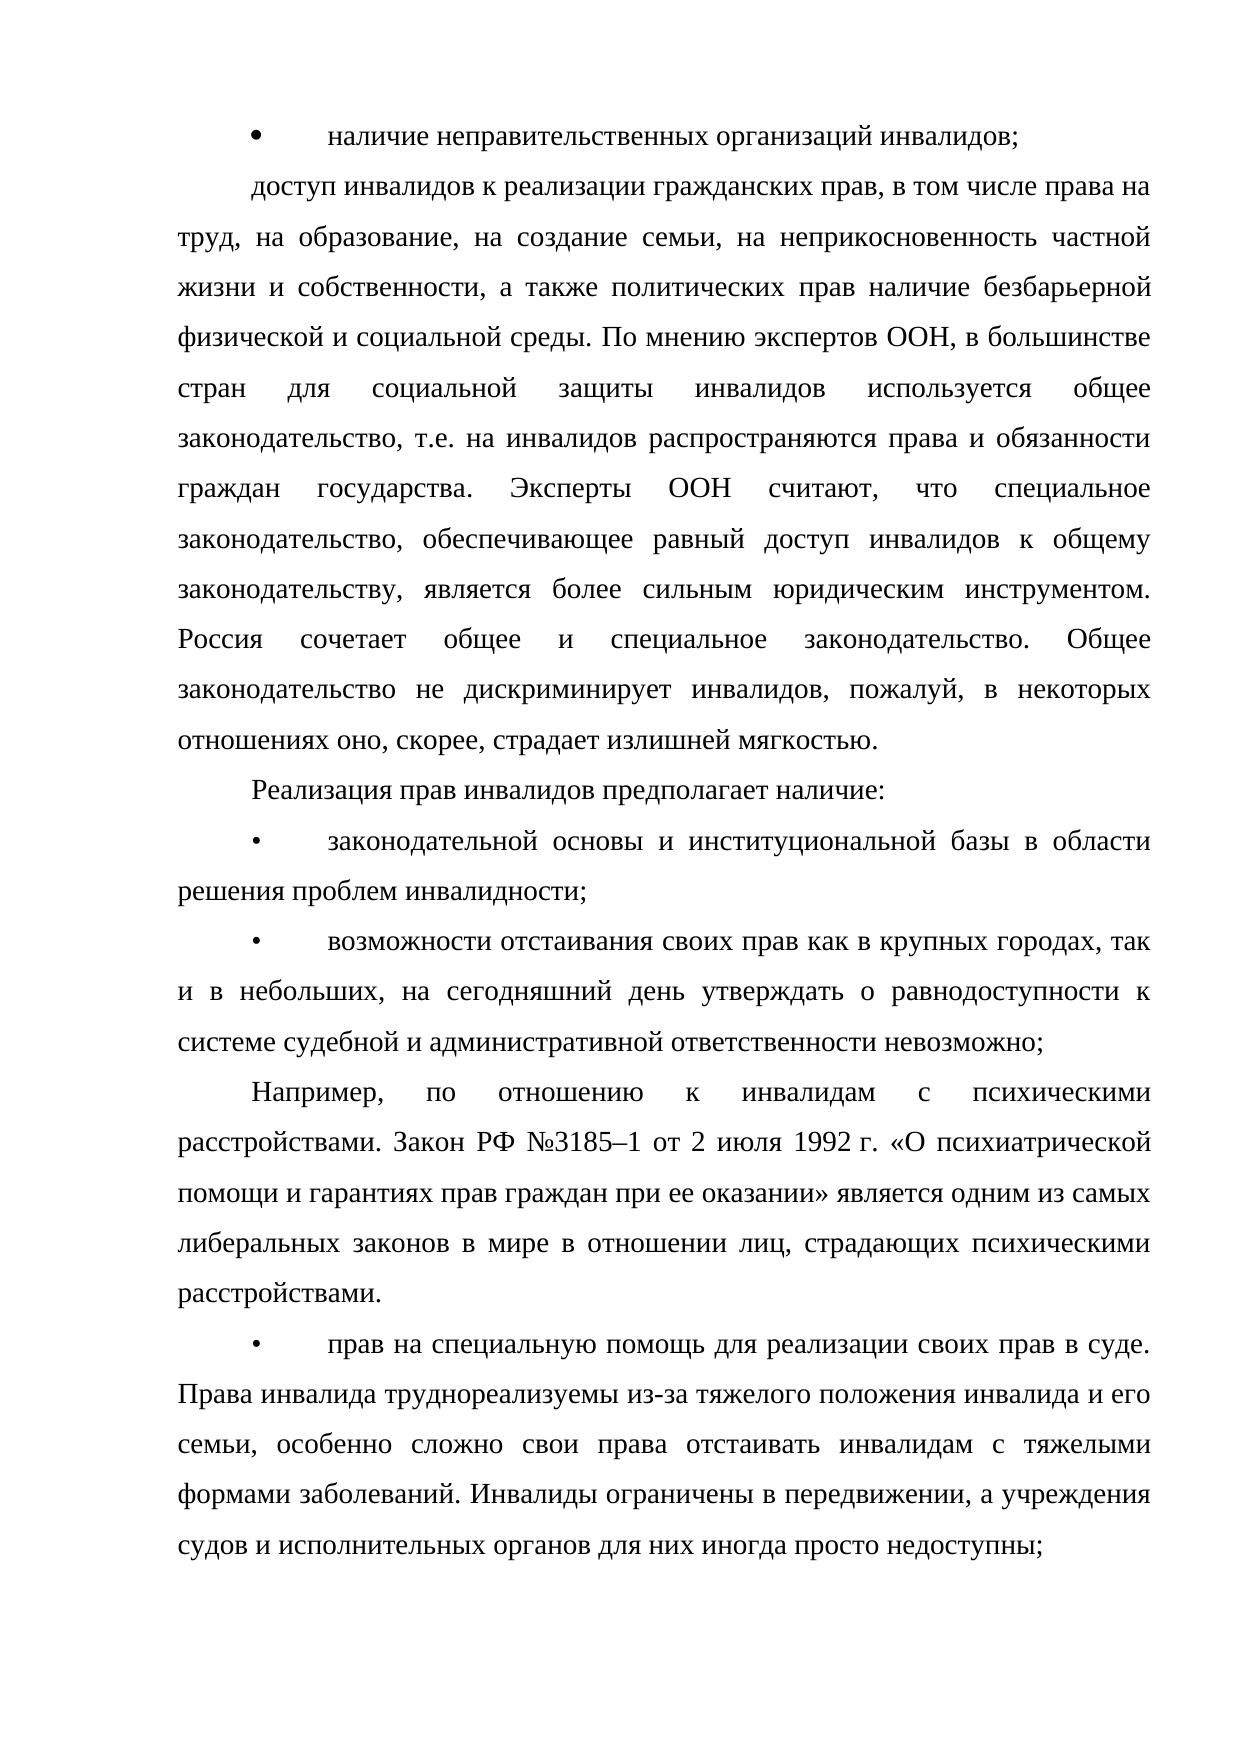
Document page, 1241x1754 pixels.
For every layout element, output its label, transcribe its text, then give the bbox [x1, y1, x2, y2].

list законодательной основы и институциональной базы в области решения проблем инвалидности; [177, 823, 1152, 906]
text доступ инвалидов к реализации гражданских прав, в том числе права на труд, на образование, на создание семьи, на неприкосновенность частной жизни и собственности, а также политических прав наличие безбарьерной физической и социальной среды. По мнению экспертов ООН, в большинстве стран для социальной защиты инвалидов используется общее законодательство, т.е. на инвалидов распространяются права и обязанности граждан государства. Эксперты ООН считают, что специальное законодательство, обеспечивающее равный доступ инвалидов к общему законодательству, является более сильным юридическим инструментом. Россия сочетает общее и специальное законодательство. Общее законодательство не дискриминирует инвалидов, пожалуй, в некоторых отношениях оно, скорее, страдает излишней мягкостью. [177, 168, 1152, 756]
list возможности отстаивания своих прав как в крупных городах, так и в небольших, на сегодняшний день утверждать о равнодоступности к системе судебной и административной ответственности невозможно; [177, 923, 1152, 1057]
text Например, по отношению к инвалидам с психическими расстройствами. Закон РФ №3185–1 от 2 июля 1992 г. «О психиатрической помощи и гарантиях прав граждан при ее оказании» является одним из самых либеральных законов в мире в отношении лиц, страдающих психическими расстройствами. [177, 1074, 1152, 1309]
list наличие неправительственных организаций инвалидов; [177, 118, 1152, 152]
list прав на специальную помощь для реализации своих прав в суде. Права инвалида труднореализуемы из-за тяжелого положения инвалида и его семьи, особенно сложно свои права отстаивать инвалидам с тяжелыми формами заболеваний. Инвалиды ограничены в передвижении, а учреждения судов и исполнительных органов для них иногда просто недоступны; [177, 1326, 1152, 1561]
text Реализация прав инвалидов предполагает наличие: [177, 772, 1152, 806]
